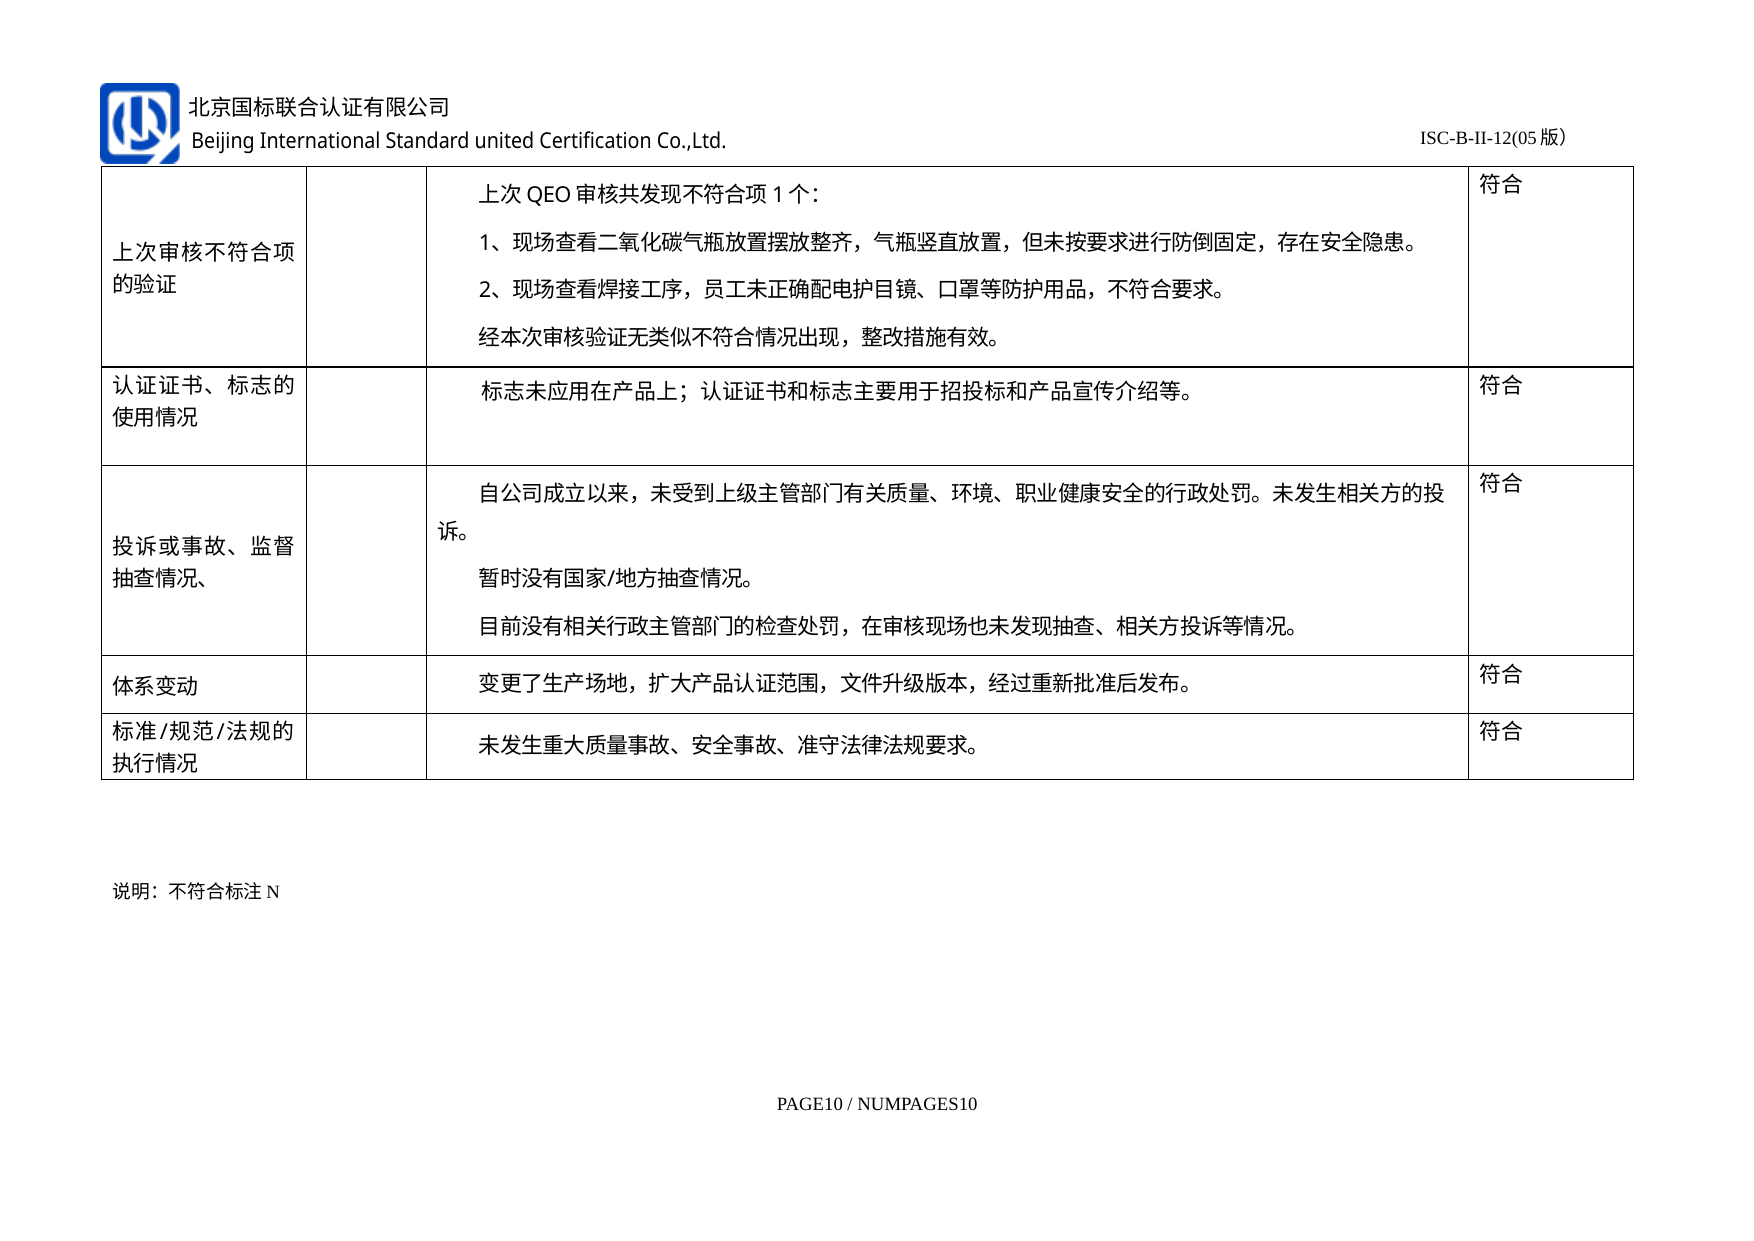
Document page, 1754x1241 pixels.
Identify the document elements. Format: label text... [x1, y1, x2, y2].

table_cell 符合 [1469, 167, 1633, 366]
table_cell 未发生重大质量事故、安全事故、准守法律法规要求。 [427, 714, 1468, 778]
table_cell 上次QEO审核共发现不符合项1个： 1、现场查看二氧化碳气瓶放置摆放整齐，气瓶竖直放置，但未按要求进行防倒固定，存在安全隐患。 2、现场查看焊接工序，员工未正确配电护目镜、口罩等防护用品，不符合要求。 经本次审核验证无类似不符合情况出现，整改措施有效。 [427, 167, 1468, 366]
table_cell 标准/规范/法规的执行情况 [102, 714, 306, 778]
table_cell [307, 656, 426, 712]
table_cell [307, 714, 426, 778]
table_cell [307, 466, 426, 655]
table_cell 认证证书、标志的使用情况 [102, 368, 306, 465]
table_cell 符合 [1469, 466, 1633, 655]
table_cell 符合 [1469, 656, 1633, 712]
table_cell 符合 [1469, 368, 1633, 465]
table_cell 变更了生产场地，扩大产品认证范围，文件升级版本，经过重新批准后发布。 [427, 656, 1468, 712]
table_cell [307, 167, 426, 366]
table_cell 标志未应用在产品上；认证证书和标志主要用于招投标和产品宣传介绍等。 [427, 368, 1468, 465]
text 说明：不符合标注N [112, 877, 1641, 904]
table_cell 符合 [1469, 714, 1633, 778]
picture [100, 83, 180, 164]
table_cell 投诉或事故、监督抽查情况、 [102, 466, 306, 655]
table_cell 上次审核不符合项的验证 [102, 167, 306, 366]
table_cell 体系变动 [102, 656, 306, 712]
table_cell 自公司成立以来，未受到上级主管部门有关质量、环境、职业健康安全的行政处罚。未发生相关方的投诉。 暂时没有国家/地方抽查情况。 目前没有相关行政主管部门的检查处罚，在审核现场也未发现抽查、相关方投诉等情况。 [427, 466, 1468, 655]
table_cell [307, 368, 426, 465]
